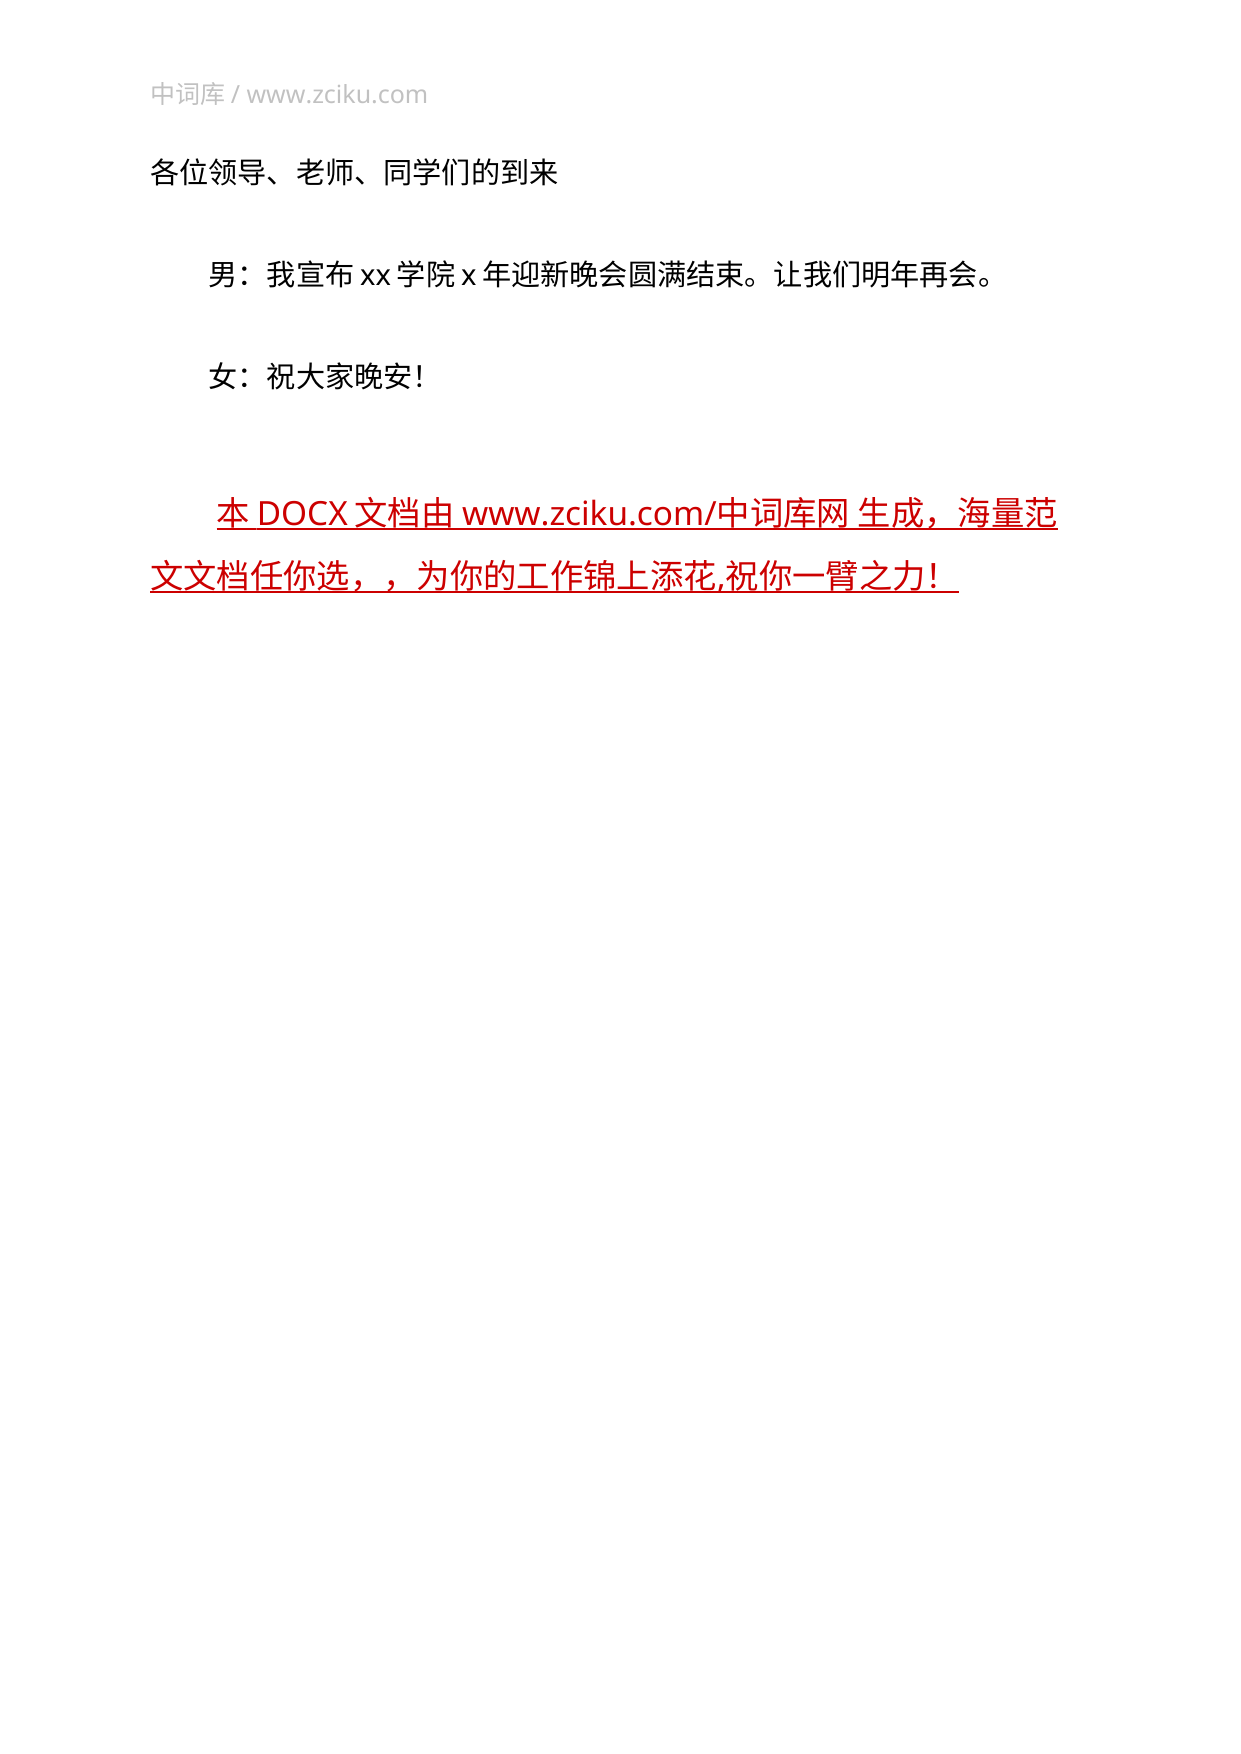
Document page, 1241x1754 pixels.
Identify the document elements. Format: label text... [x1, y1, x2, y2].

text 女：祝大家晚安！ [150, 354, 1090, 396]
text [150, 150, 1090, 192]
text 本DOCX文档由 www.zciku.com/中词库网 生成，海量范文文档任你选，，为你的工作锦上添花,祝你一臂之力！ [150, 487, 1090, 598]
text 男：我宣布xx学院x年迎新晚会圆满结束。让我们明年再会。 [150, 252, 1090, 294]
